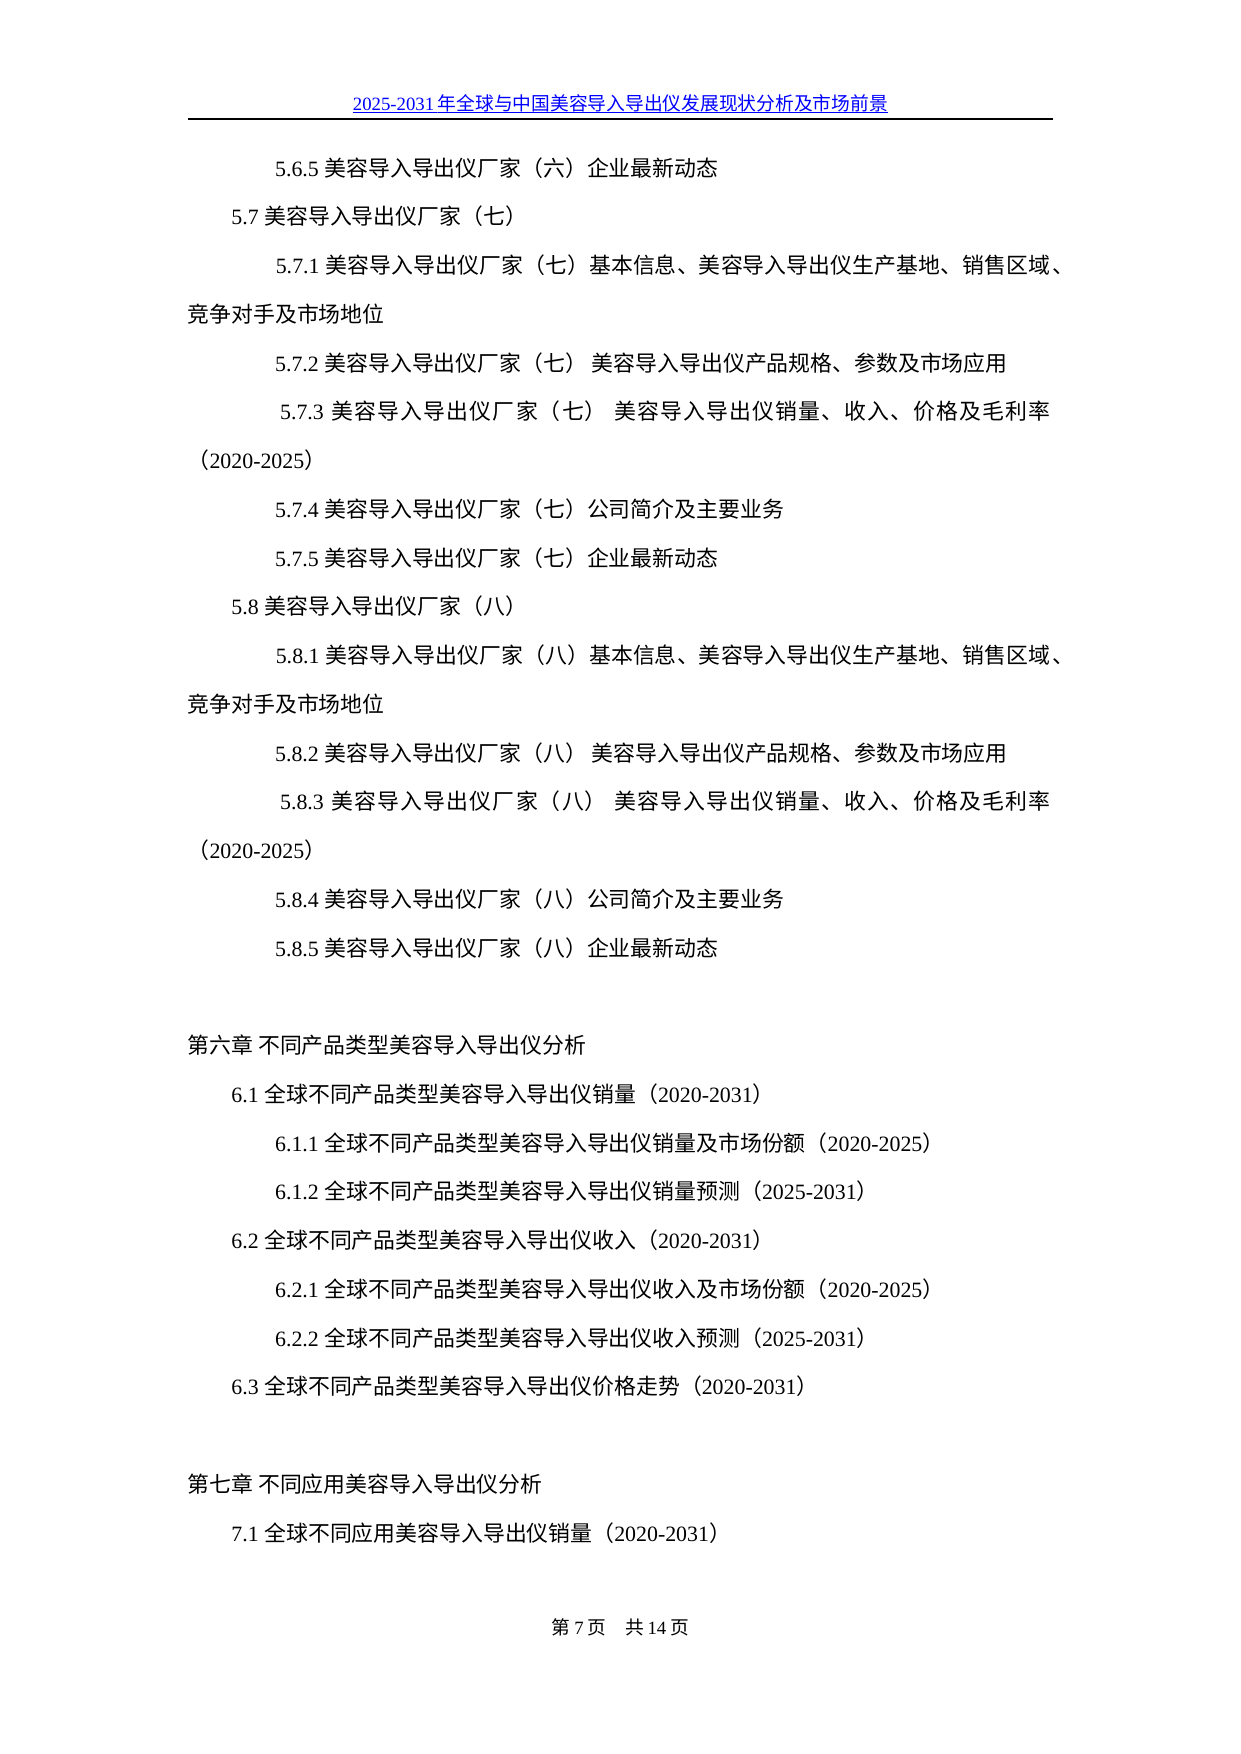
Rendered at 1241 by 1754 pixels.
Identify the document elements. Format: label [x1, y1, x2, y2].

text [187, 150, 1053, 1548]
